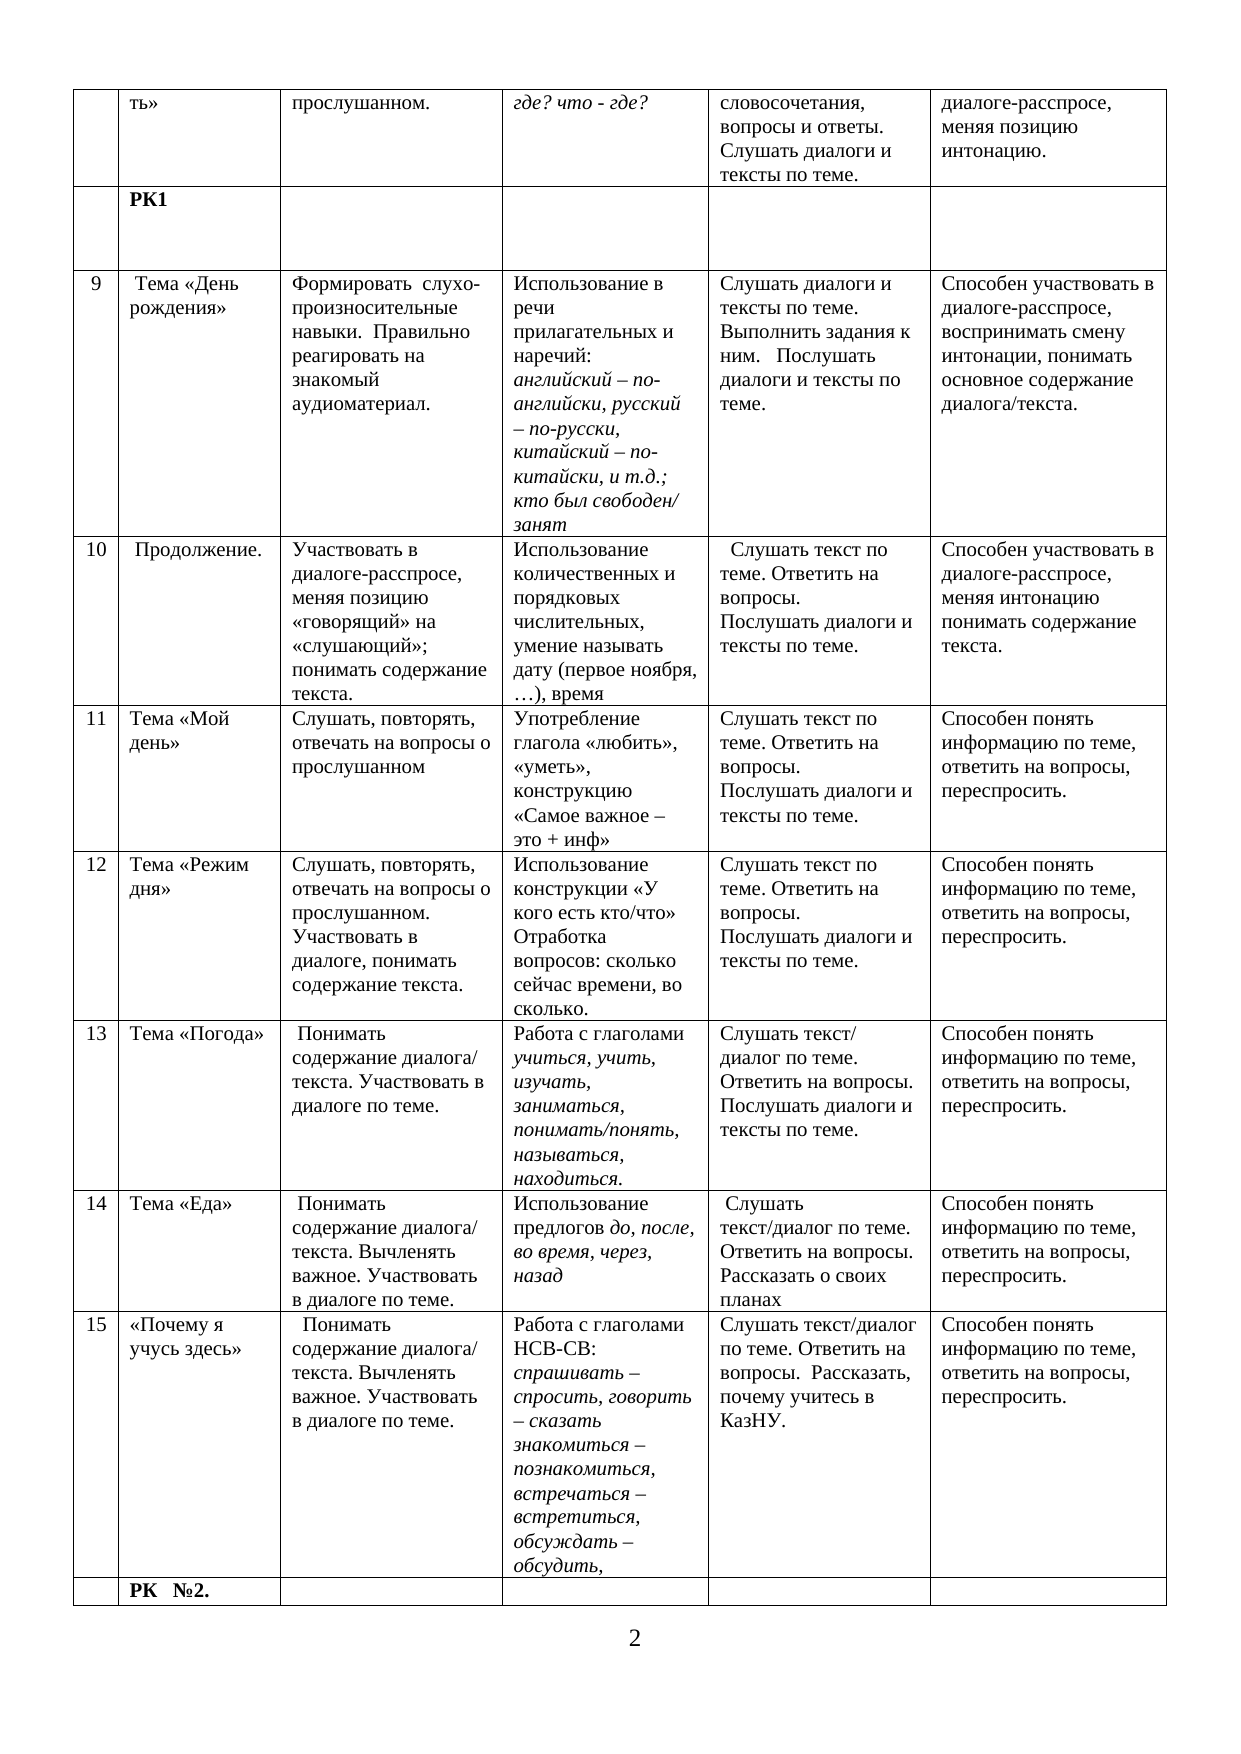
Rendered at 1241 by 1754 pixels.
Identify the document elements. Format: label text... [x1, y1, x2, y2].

table_cell РК №2. [119, 1578, 280, 1605]
table_cell 8 [74, 90, 118, 186]
table_cell Тема «Погода» [119, 1021, 280, 1189]
table_cell Работа с глаголами учиться, учить, изучать, заниматься, понимать/понять, называться, находиться. [503, 1021, 708, 1189]
table_cell Слушать текст/диалог по теме. Ответить на вопросы. Рассказать о своих планах [709, 1191, 930, 1311]
table_cell Тема «Режим дня» [119, 852, 280, 1020]
table_cell Использование предлогов до, после, во время, через, назад [503, 1191, 708, 1311]
table_cell [74, 1578, 118, 1605]
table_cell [931, 90, 1166, 186]
table_cell [503, 187, 708, 270]
table_cell 10 [74, 537, 118, 705]
table_cell 13 [74, 1021, 118, 1189]
table_cell Слушать, повторять, отвечать на вопросы о прослушанном. Участвовать в диалоге, понимать содержание текста. [281, 852, 502, 1020]
table_cell Понимать содержание диалога/ текста. Вычленять важное. Участвовать в диалоге по теме. [281, 1191, 502, 1311]
table_cell Работа с глаголами НСВ-СВ: спрашивать – спросить, говорить – сказать знакомиться – познакомиться, встречаться – встретиться, обсуждать – обсудить, [503, 1312, 708, 1577]
table_cell 11 [74, 706, 118, 851]
table_cell Продолжение. [119, 537, 280, 705]
table_cell Слушать диалоги и тексты по теме. Выполнить задания к ним. Послушать диалоги и тексты по теме. [709, 271, 930, 536]
table_cell Использование в речи прилагательных и наречий: английский – по-английски, русский – по-русски, китайский – по-китайски, и т.д.; кто был свободен/ занят [503, 271, 708, 536]
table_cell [281, 90, 502, 186]
table_cell «Почему я учусь здесь» [119, 1312, 280, 1577]
table_cell [931, 1578, 1166, 1605]
table_cell Слушать текст по теме. Ответить на вопросы. Послушать диалоги и тексты по теме. [709, 706, 930, 851]
table_cell 14 [74, 1191, 118, 1311]
table_cell Понимать содержание диалога/ текста. Участвовать в диалоге по теме. [281, 1021, 502, 1189]
table_cell 15 [74, 1312, 118, 1577]
table_cell [709, 187, 930, 270]
table_cell Способен понять информацию по теме, ответить на вопросы, переспросить. [931, 852, 1166, 1020]
table_cell РК1 [119, 187, 280, 270]
table_cell Понимать содержание диалога/ текста. Вычленять важное. Участвовать в диалоге по теме. [281, 1312, 502, 1577]
table_cell Тема «Мой день» [119, 706, 280, 851]
table_cell Способен понять информацию по теме, ответить на вопросы, переспросить. [931, 1021, 1166, 1189]
table_cell Использование количественных и порядковых числительных, умение называть дату (первое ноября,…), время [503, 537, 708, 705]
table_cell 12 [74, 852, 118, 1020]
table_cell [709, 1578, 930, 1605]
table_cell Слушать текст по теме. Ответить на вопросы. Послушать диалоги и тексты по теме. [709, 537, 930, 705]
table_cell Слушать текст по теме. Ответить на вопросы. Послушать диалоги и тексты по теме. [709, 852, 930, 1020]
table_cell Употребление глагола «любить», «уметь», конструкцию «Самое важное – это + инф» [503, 706, 708, 851]
table_cell [503, 1578, 708, 1605]
table_cell Способен понять информацию по теме, ответить на вопросы, переспросить. [931, 706, 1166, 851]
table_cell Участвовать в диалоге-расспросе, меняя позицию «говорящий» на «слушающий»; понимать содержание текста. [281, 537, 502, 705]
table_cell [281, 187, 502, 270]
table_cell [709, 90, 930, 186]
table_cell Способен участвовать в диалоге-расспросе, меняя интонацию понимать содержание текста. [931, 537, 1166, 705]
table_cell Тема «День рождения» [119, 271, 280, 536]
table_cell Способен участвовать в диалоге-расспросе, воспринимать смену интонации, понимать основное содержание диалога/текста. [931, 271, 1166, 536]
table_cell [281, 1578, 502, 1605]
table_cell Слушать текст/ диалог по теме. Ответить на вопросы. Послушать диалоги и тексты по теме. [709, 1021, 930, 1189]
table_cell Тема «Еда» [119, 1191, 280, 1311]
table_cell Способен понять информацию по теме, ответить на вопросы, переспросить. [931, 1312, 1166, 1577]
table_cell Использование конструкции «У кого есть кто/что» Отработка вопросов: сколько сейчас времени, во сколько. [503, 852, 708, 1020]
table_cell Слушать, повторять, отвечать на вопросы о прослушанном [281, 706, 502, 851]
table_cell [503, 90, 708, 186]
table_cell Слушать текст/диалог по теме. Ответить на вопросы. Рассказать, почему учитесь в КазНУ. [709, 1312, 930, 1577]
table_cell 9 [74, 271, 118, 536]
table_cell [931, 187, 1166, 270]
table_cell Формировать слухо- произносительные навыки. Правильно реагировать на знакомый аудиоматериал. [281, 271, 502, 536]
table_cell [74, 187, 118, 270]
table_cell Способен понять информацию по теме, ответить на вопросы, переспросить. [931, 1191, 1166, 1311]
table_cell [119, 90, 280, 186]
